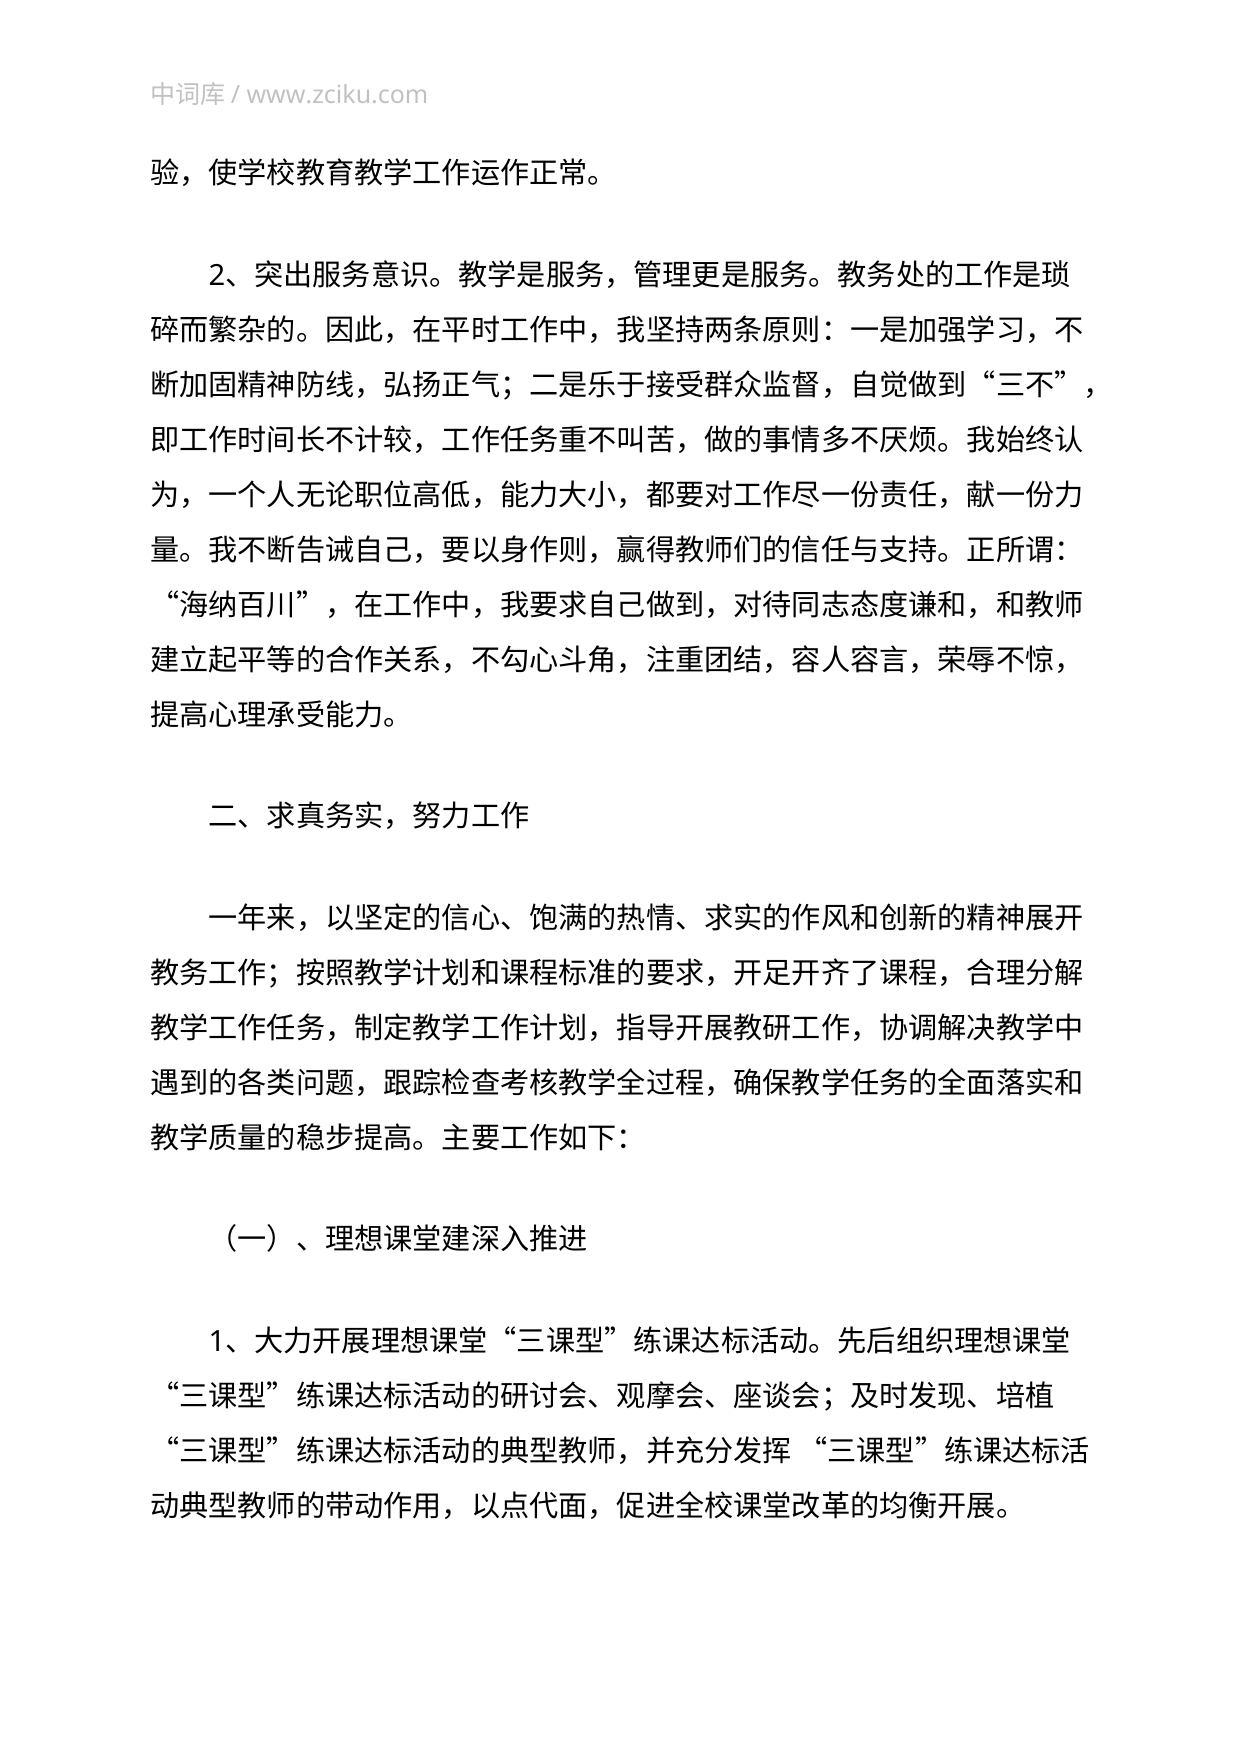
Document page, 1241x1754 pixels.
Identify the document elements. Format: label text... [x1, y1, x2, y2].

text （一）、理想课堂建深入推进 [150, 1216, 1090, 1258]
text 2、突出服务意识。教学是服务，管理更是服务。教务处的工作是琐碎而繁杂的。因此，在平时工作中，我坚持两条原则：一是加强学习，不断加固精神防线，弘扬正气；二是乐于接受群众监督，自觉做到“三不”，即工作时间长不计较，工作任务重不叫苦，做的事情多不厌烦。我始终认为，一个人无论职位高低，能力大小，都要对工作尽一份责任，献一份力量。我不断告诫自己，要以身作则，赢得教师们的信任与支持。正所谓：“海纳百川”，在工作中，我要求自己做到，对待同志态度谦和，和教师建立起平等的合作关系，不勾心斗角，注重团结，容人容言，荣辱不惊，提高心理承受能力。 [150, 252, 1090, 733]
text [150, 150, 1090, 192]
text 1、大力开展理想课堂“三课型”练课达标活动。先后组织理想课堂“三课型”练课达标活动的研讨会、观摩会、座谈会；及时发现、培植“三课型”练课达标活动的典型教师，并充分发挥 “三课型”练课达标活动典型教师的带动作用，以点代面，促进全校课堂改革的均衡开展。 [150, 1318, 1090, 1525]
text 一年来，以坚定的信心、饱满的热情、求实的作风和创新的精神展开教务工作；按照教学计划和课程标准的要求，开足开齐了课程，合理分解教学工作任务，制定教学工作计划，指导开展教研工作，协调解决教学中遇到的各类问题，跟踪检查考核教学全过程，确保教学任务的全面落实和教学质量的稳步提高。主要工作如下： [150, 894, 1090, 1156]
text 二、求真务实，努力工作 [150, 793, 1090, 835]
